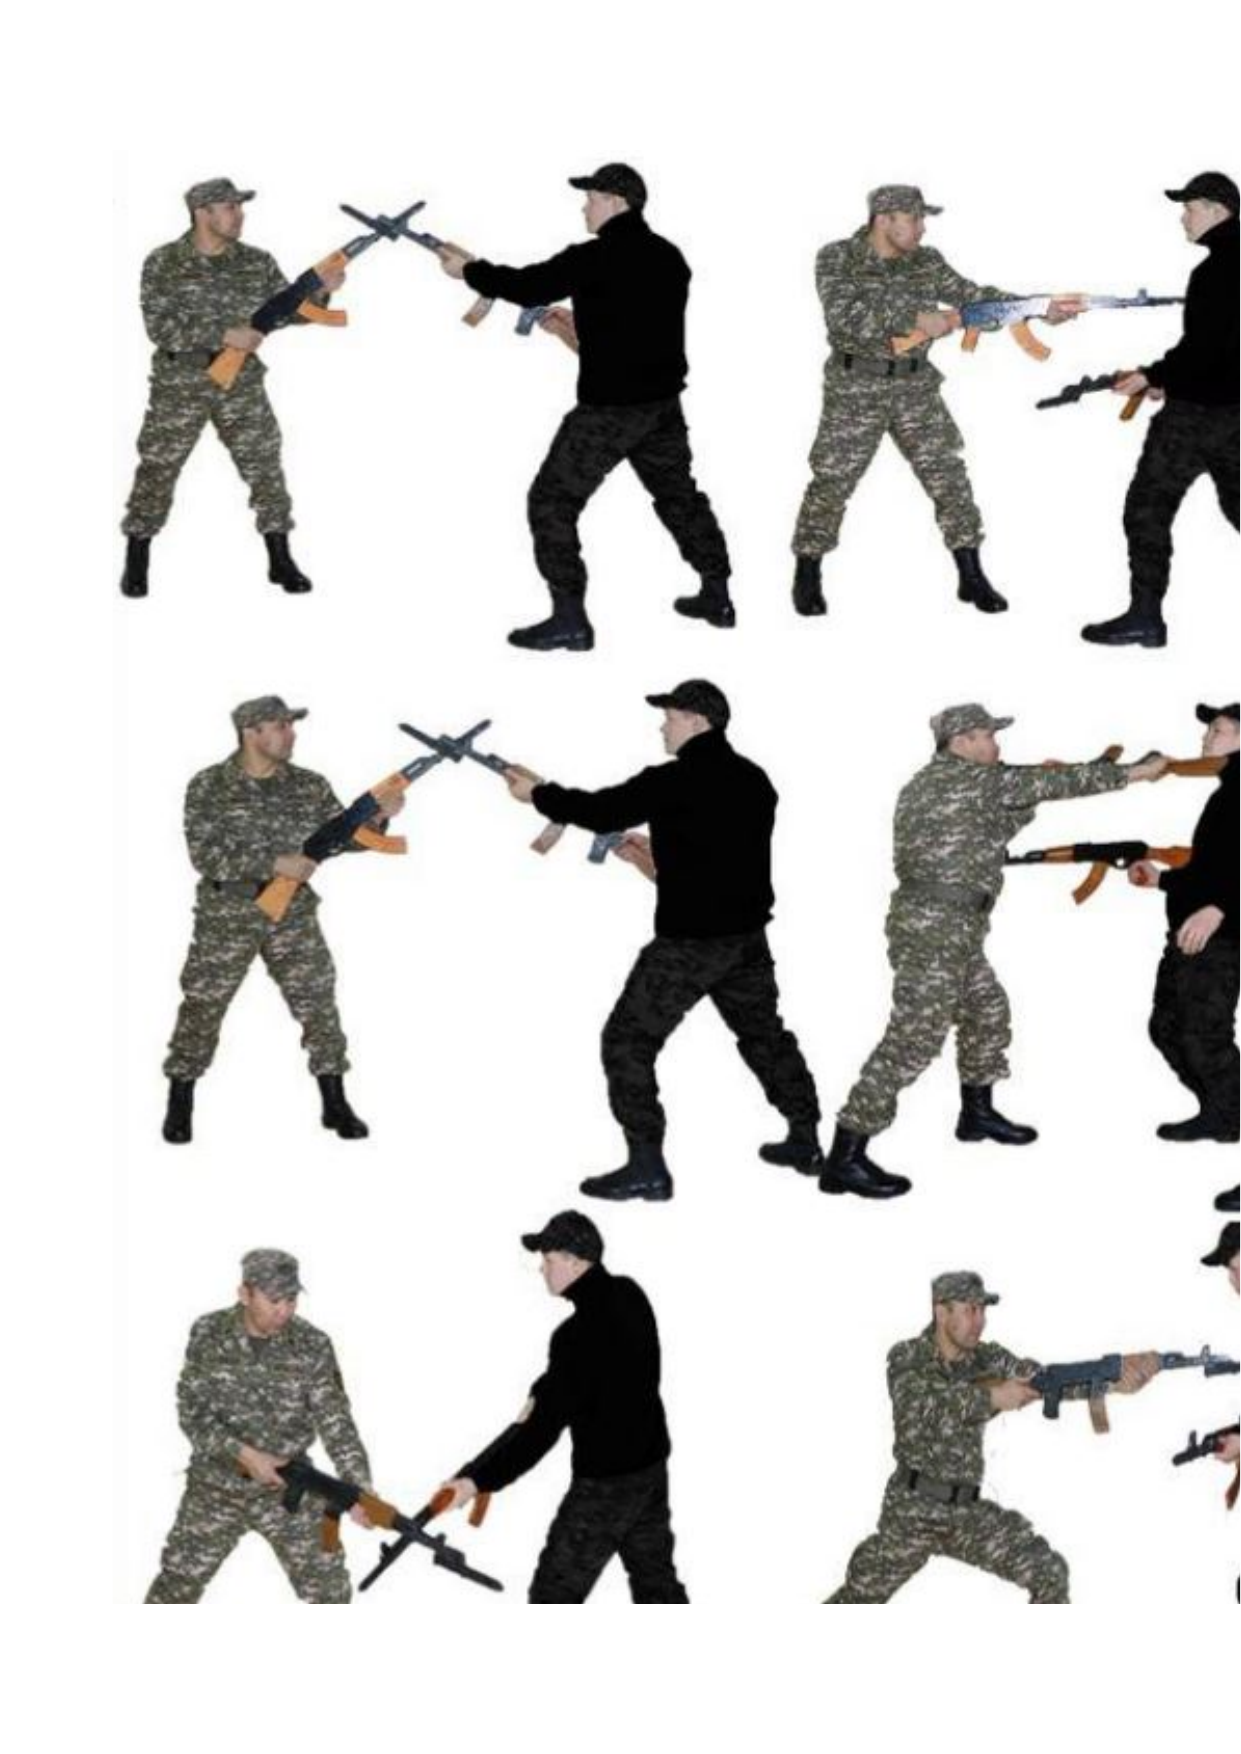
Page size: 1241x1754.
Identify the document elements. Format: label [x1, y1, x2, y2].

picture [112, 150, 1241, 1604]
